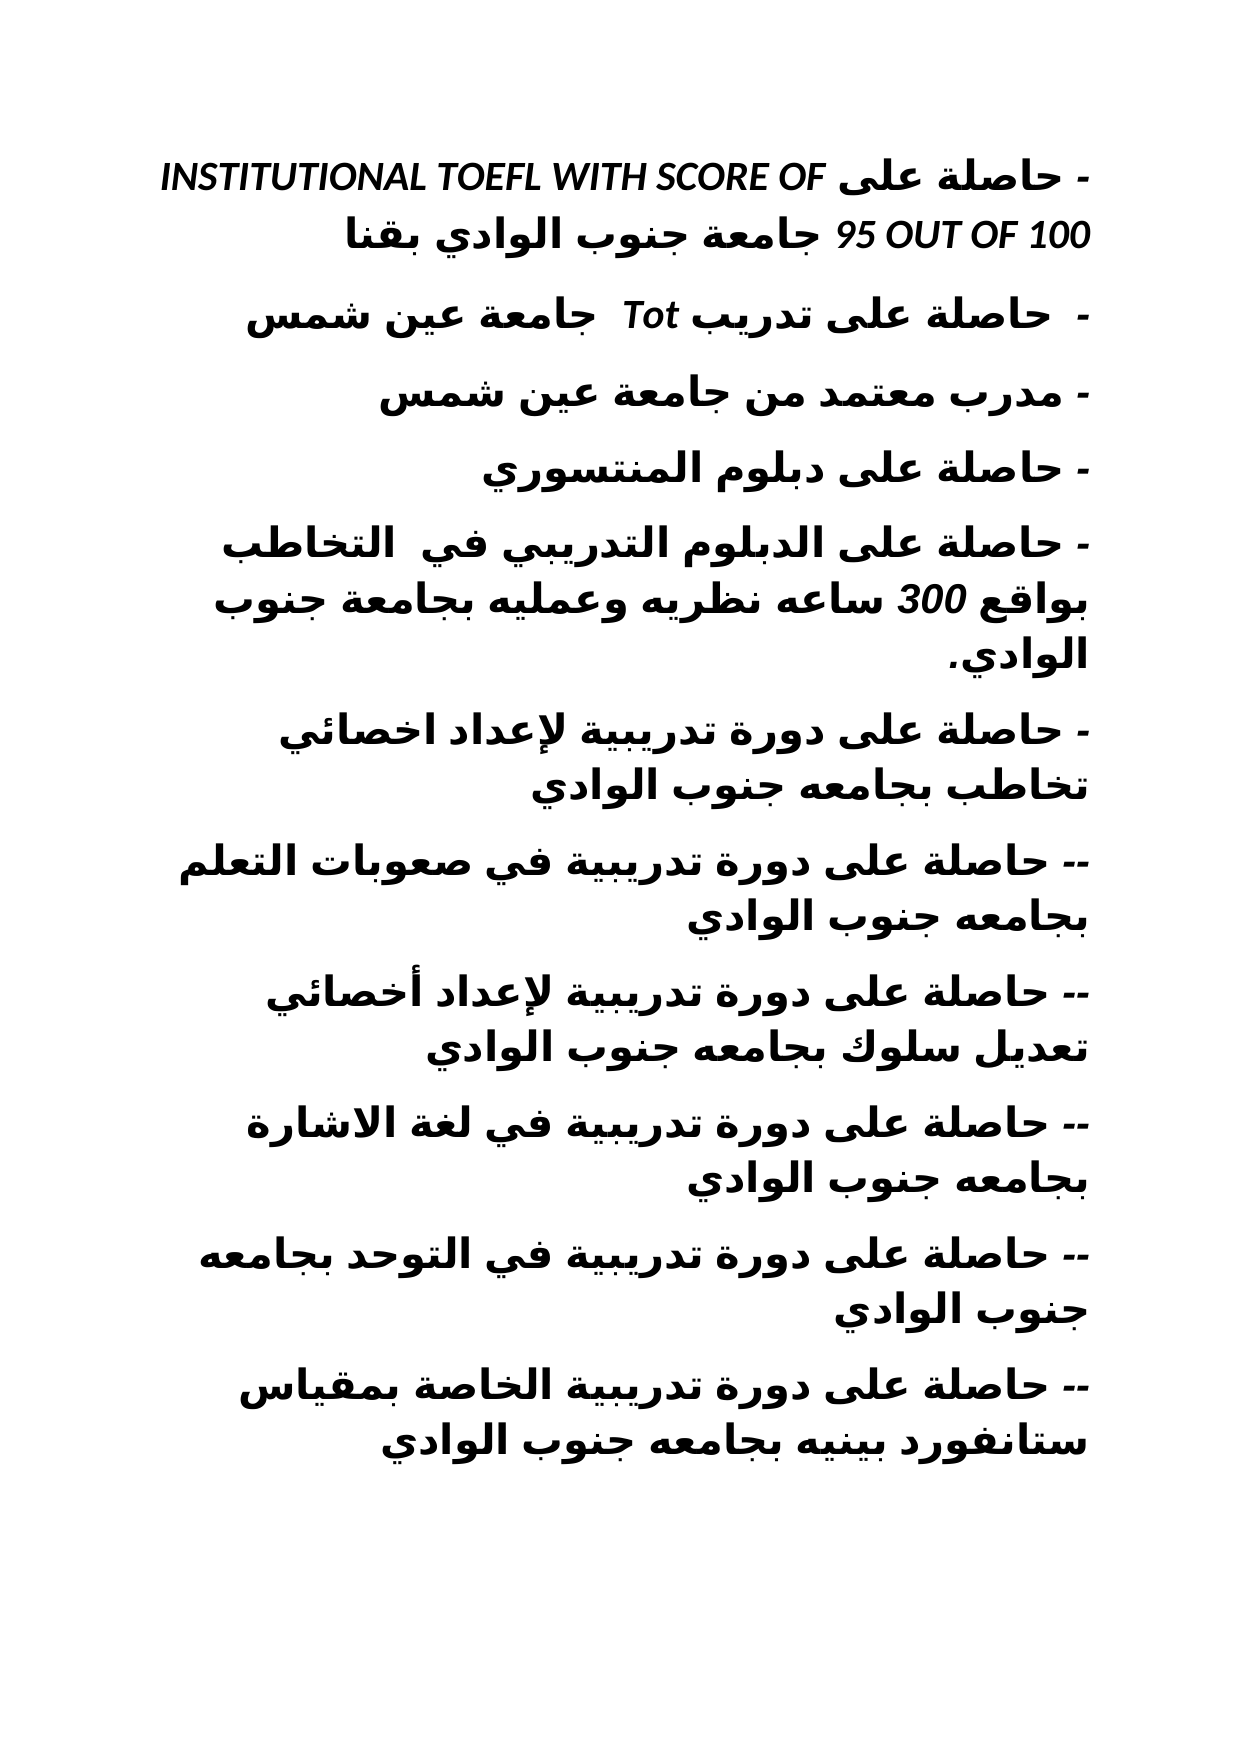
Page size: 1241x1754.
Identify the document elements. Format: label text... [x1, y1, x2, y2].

text - حاصلة على INSTITUTIONAL TOEFL WITH SCORE OF 95 OUT OF 100 جامعة جنوب الوادي بقنا [150, 150, 1090, 259]
text -- حاصلة على دورة تدريبية لإعداد أخصائي تعديل سلوك بجامعه جنوب الوادي [150, 967, 1090, 1070]
text - حاصلة على دورة تدريبية لإعداد اخصائي تخاطب بجامعه جنوب الوادي [150, 705, 1090, 808]
text - حاصلة على تدريب Tot جامعة عين شمس [150, 288, 1090, 338]
text -- حاصلة على دورة تدريبية في صعوبات التعلم بجامعه جنوب الوادي [150, 836, 1090, 939]
text - مدرب معتمد من جامعة عين شمس [150, 367, 1090, 415]
text -- حاصلة على دورة تدريبية في لغة الاشارة بجامعه جنوب الوادي [150, 1098, 1090, 1201]
text - حاصلة على الدبلوم التدريبي في التخاطب بواقع 300 ساعه نظريه وعمليه بجامعة جنوب الوادي. [150, 519, 1090, 677]
text -- حاصلة على دورة تدريبية الخاصة بمقياس ستانفورد بينيه بجامعه جنوب الوادي [150, 1360, 1090, 1463]
text - حاصلة على دبلوم المنتسوري [150, 443, 1090, 491]
text -- حاصلة على دورة تدريبية في التوحد بجامعه جنوب الوادي [150, 1229, 1090, 1332]
